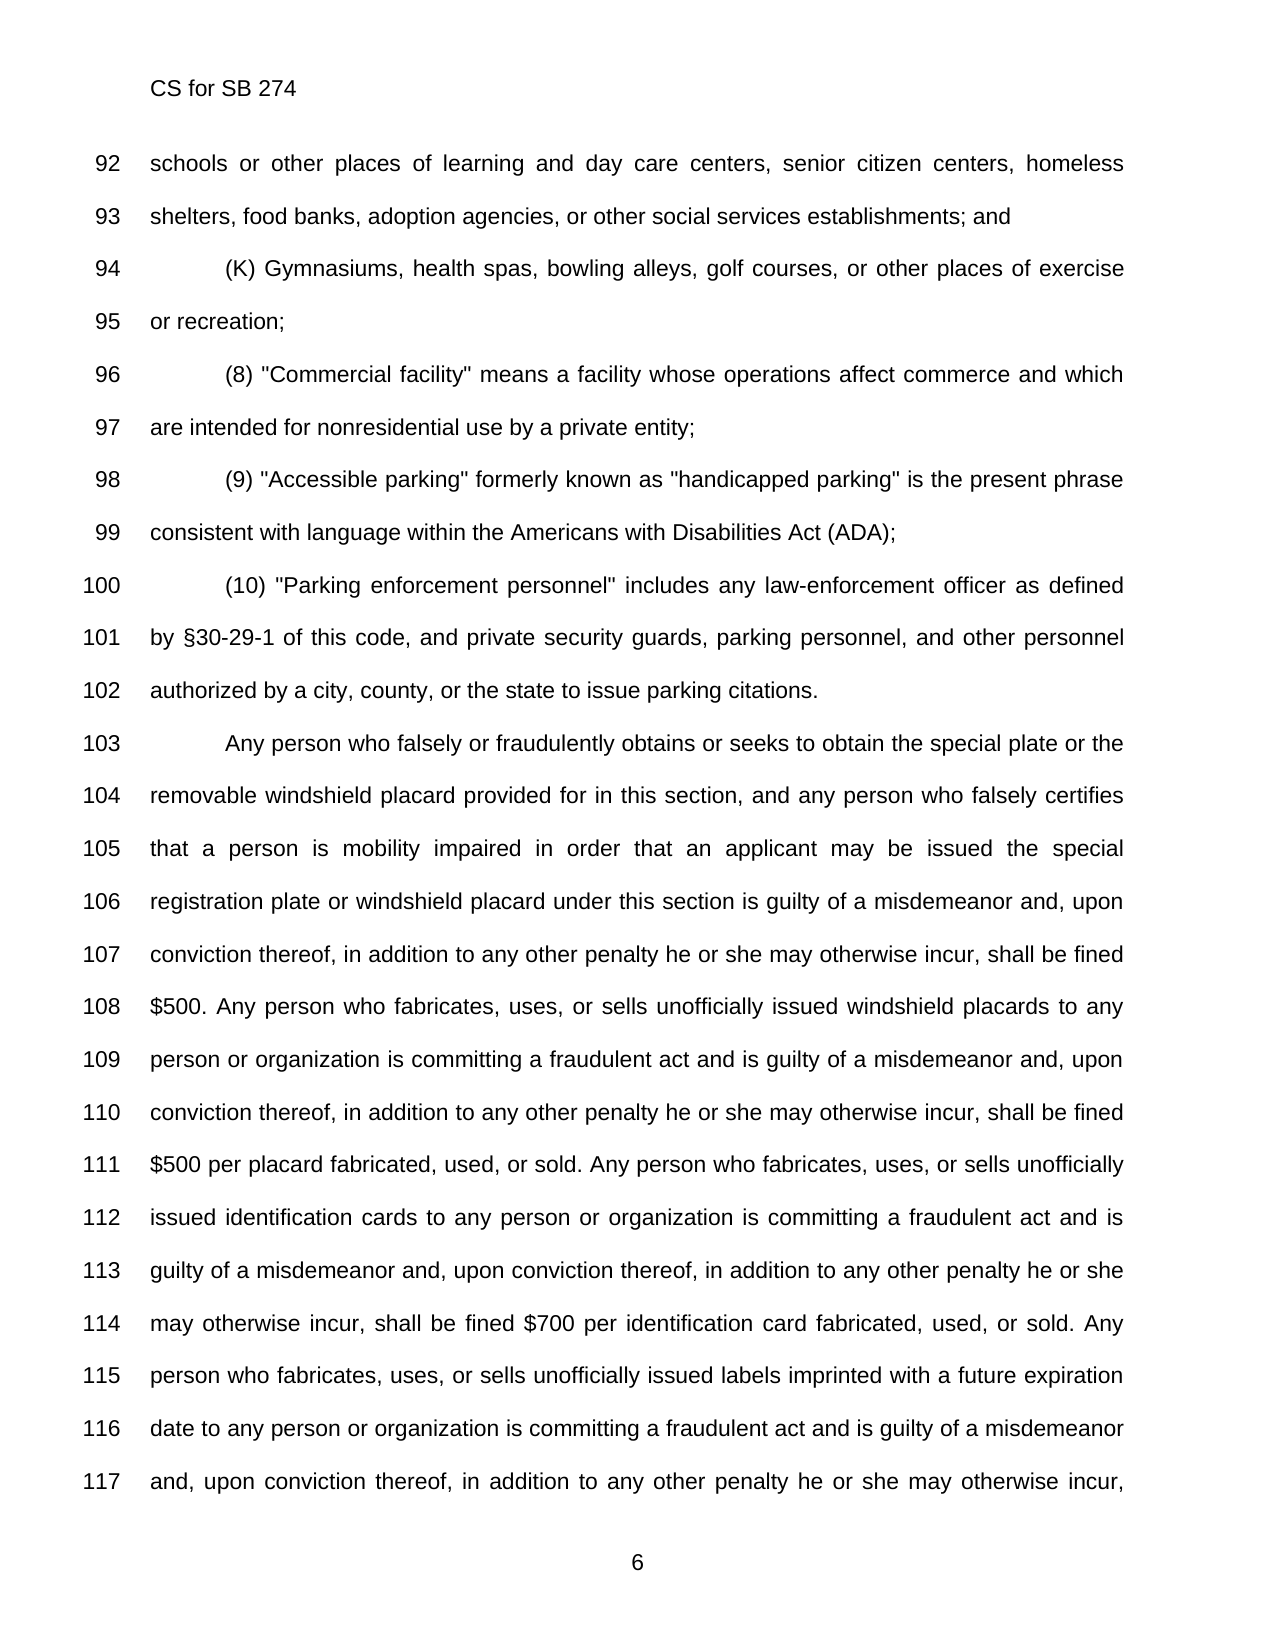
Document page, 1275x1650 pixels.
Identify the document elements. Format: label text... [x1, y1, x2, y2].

text (9) "Accessible parking" formerly known as "handicapped parking" is the present phrase consistent with language within the Americans with Disabilities Act (ADA); [150, 466, 1125, 545]
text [150, 730, 1125, 1494]
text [150, 150, 1125, 229]
text (10) "Parking enforcement personnel" includes any law-enforcement officer as defined by §30-29-1 of this code, and private security guards, parking personnel, and other personnel authorized by a city, county, or the state to issue parking citations. [150, 572, 1125, 703]
text (K) Gymnasiums, health spas, bowling alleys, golf courses, or other places of exercise or recreation; [150, 255, 1125, 334]
text (8) "Commercial facility" means a facility whose operations affect commerce and which are intended for nonresidential use by a private entity; [150, 361, 1125, 440]
